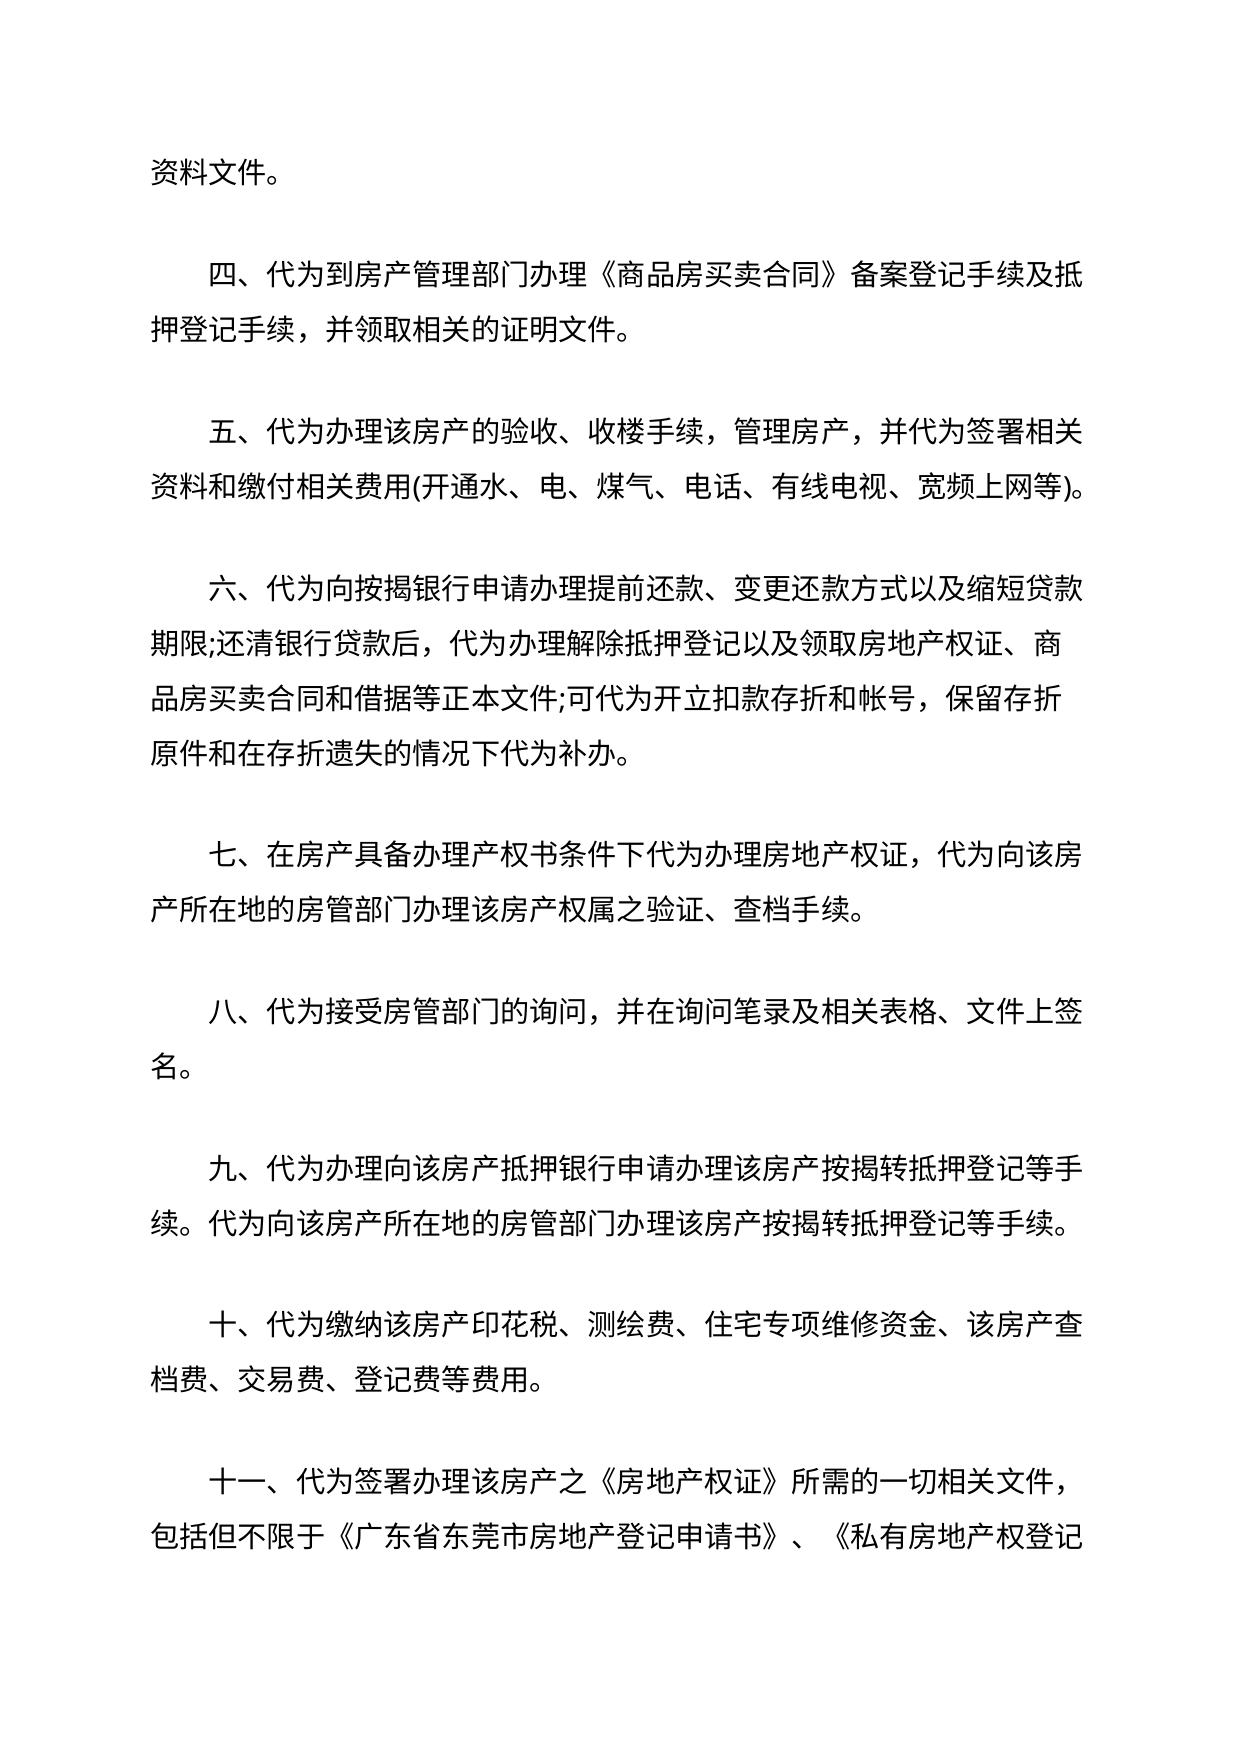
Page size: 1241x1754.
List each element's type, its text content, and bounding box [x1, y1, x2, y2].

text 十、代为缴纳该房产印花税、测绘费、住宅专项维修资金、该房产查档费、交易费、登记费等费用。 [150, 1302, 1090, 1399]
text 八、代为接受房管部门的询问，并在询问笔录及相关表格、文件上签名。 [150, 989, 1090, 1086]
text 六、代为向按揭银行申请办理提前还款、变更还款方式以及缩短贷款期限;还清银行贷款后，代为办理解除抵押登记以及领取房地产权证、商品房买卖合同和借据等正本文件;可代为开立扣款存折和帐号，保留存折原件和在存折遗失的情况下代为补办。 [150, 565, 1090, 772]
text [150, 150, 1090, 192]
text 七、在房产具备办理产权书条件下代为办理房地产权证，代为向该房产所在地的房管部门办理该房产权属之验证、查档手续。 [150, 832, 1090, 929]
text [150, 1459, 1090, 1556]
text 四、代为到房产管理部门办理《商品房买卖合同》备案登记手续及抵押登记手续，并领取相关的证明文件。 [150, 252, 1090, 349]
text 九、代为办理向该房产抵押银行申请办理该房产按揭转抵押登记等手续。代为向该房产所在地的房管部门办理该房产按揭转抵押登记等手续。 [150, 1145, 1090, 1242]
text 五、代为办理该房产的验收、收楼手续，管理房产，并代为签署相关资料和缴付相关费用(开通水、电、煤气、电话、有线电视、宽频上网等)。 [150, 408, 1090, 506]
